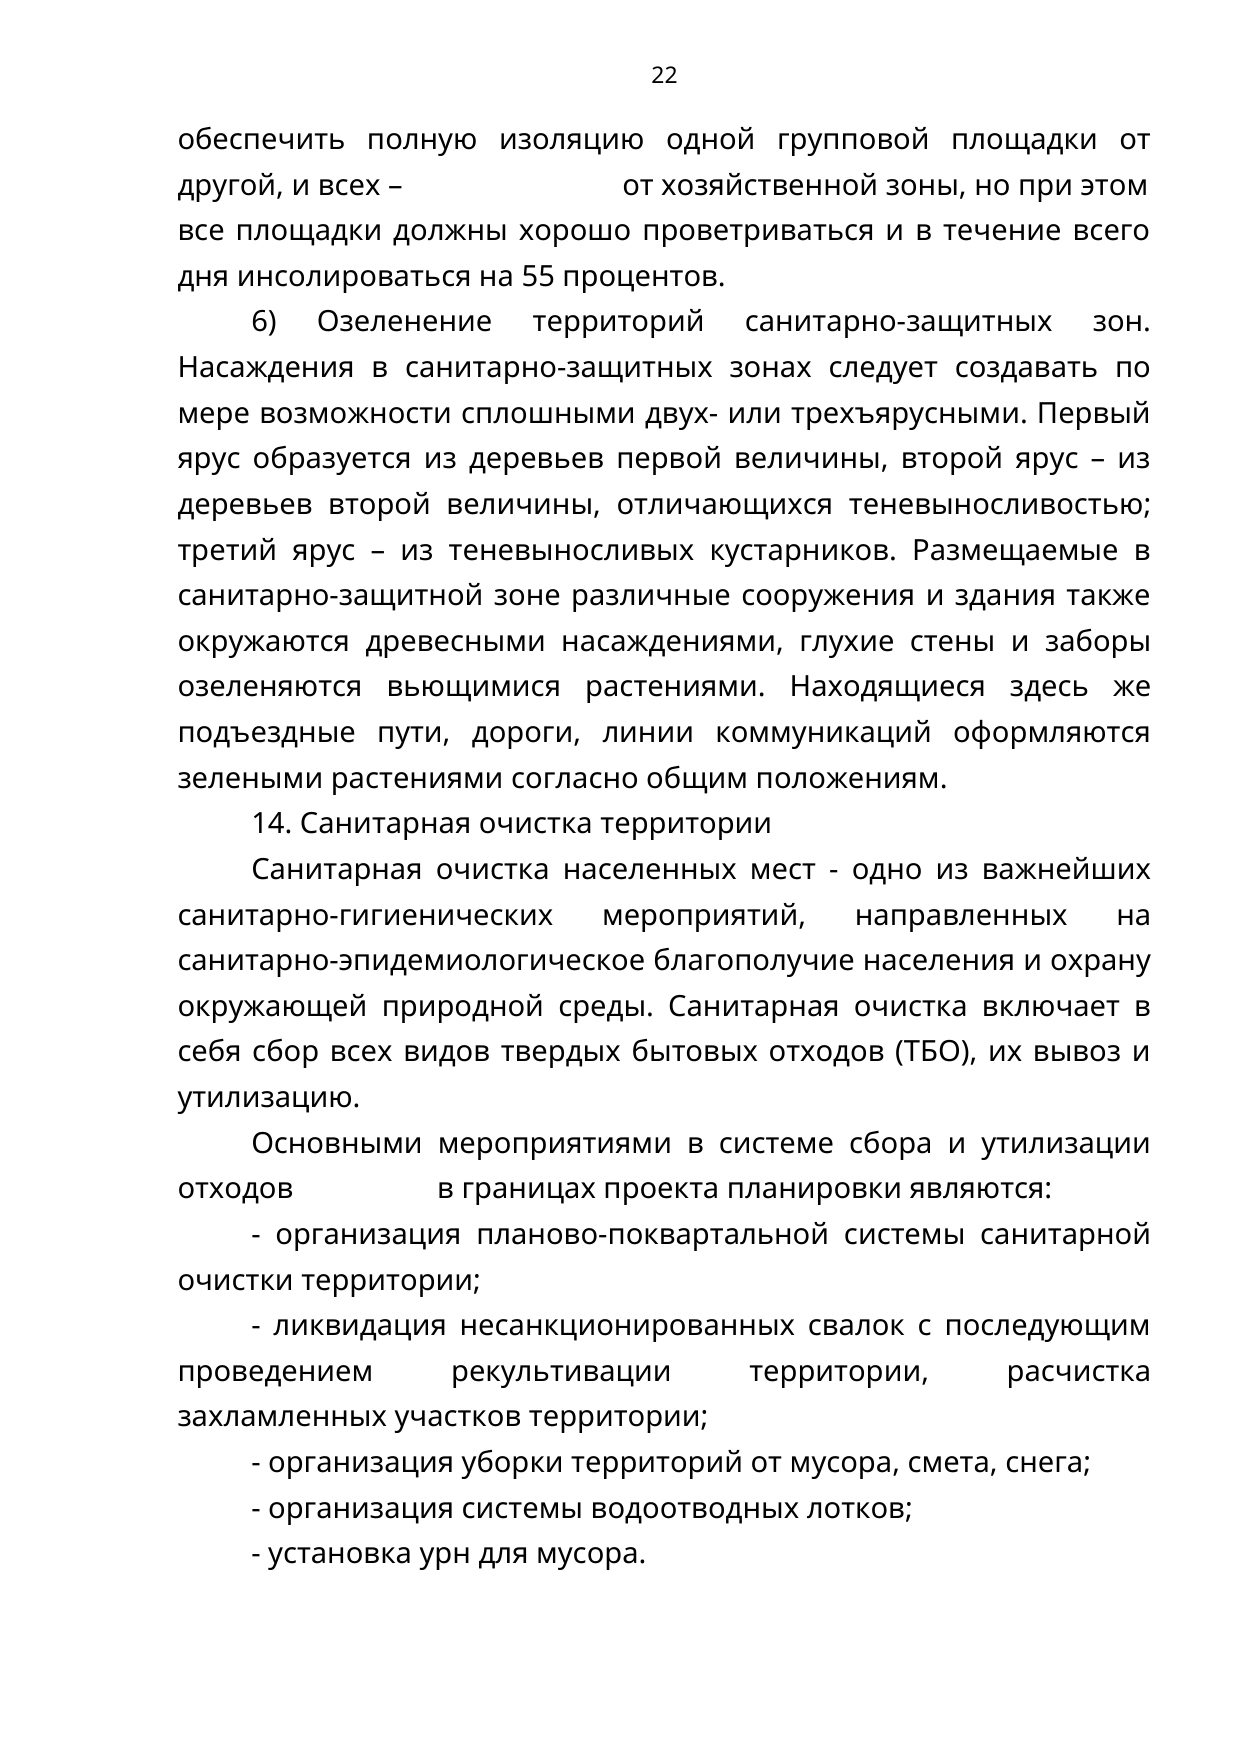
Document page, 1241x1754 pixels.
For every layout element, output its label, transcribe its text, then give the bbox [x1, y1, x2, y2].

text Санитарная очистка населенных мест - одно из важнейших санитарно-гигиенических мероприятий, направленных на санитарно-эпидемиологическое благополучие населения и охрану окружающей природной среды. Санитарная очистка включает в себя сбор всех видов твердых бытовых отходов (ТБО), их вывоз и утилизацию. [177, 848, 1152, 1116]
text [177, 118, 1152, 295]
text - установка урн для мусора. [177, 1532, 1152, 1572]
text - ликвидация несанкционированных свалок с последующим проведением рекультивации территории, расчистка захламленных участков территории; [177, 1304, 1152, 1435]
text - организация системы водоотводных лотков; [177, 1487, 1152, 1527]
text 6) Озеленение территорий санитарно-защитных зон. Насаждения в санитарно-защитных зонах следует создавать по мере возможности сплошными двух- или трехъярусными. Первый ярус образуется из деревьев первой величины, второй ярус – из деревьев второй величины, отличающихся теневыносливостью; третий ярус – из теневыносливых кустарников. Размещаемые в санитарно-защитной зоне различные сооружения и здания также окружаются древесными насаждениями, глухие стены и заборы озеленяются вьющимися растениями. Находящиеся здесь же подъездные пути, дороги, линии коммуникаций оформляются зелеными растениями согласно общим положениям. [177, 301, 1152, 797]
text Основными мероприятиями в системе сбора и утилизации отходов в границах проекта планировки являются: [177, 1122, 1152, 1207]
text - организация планово-поквартальной системы санитарной очистки территории; [177, 1213, 1152, 1298]
subtitle 14. Санитарная очистка территории [177, 802, 1152, 842]
text - организация уборки территорий от мусора, смета, снега; [177, 1441, 1152, 1481]
